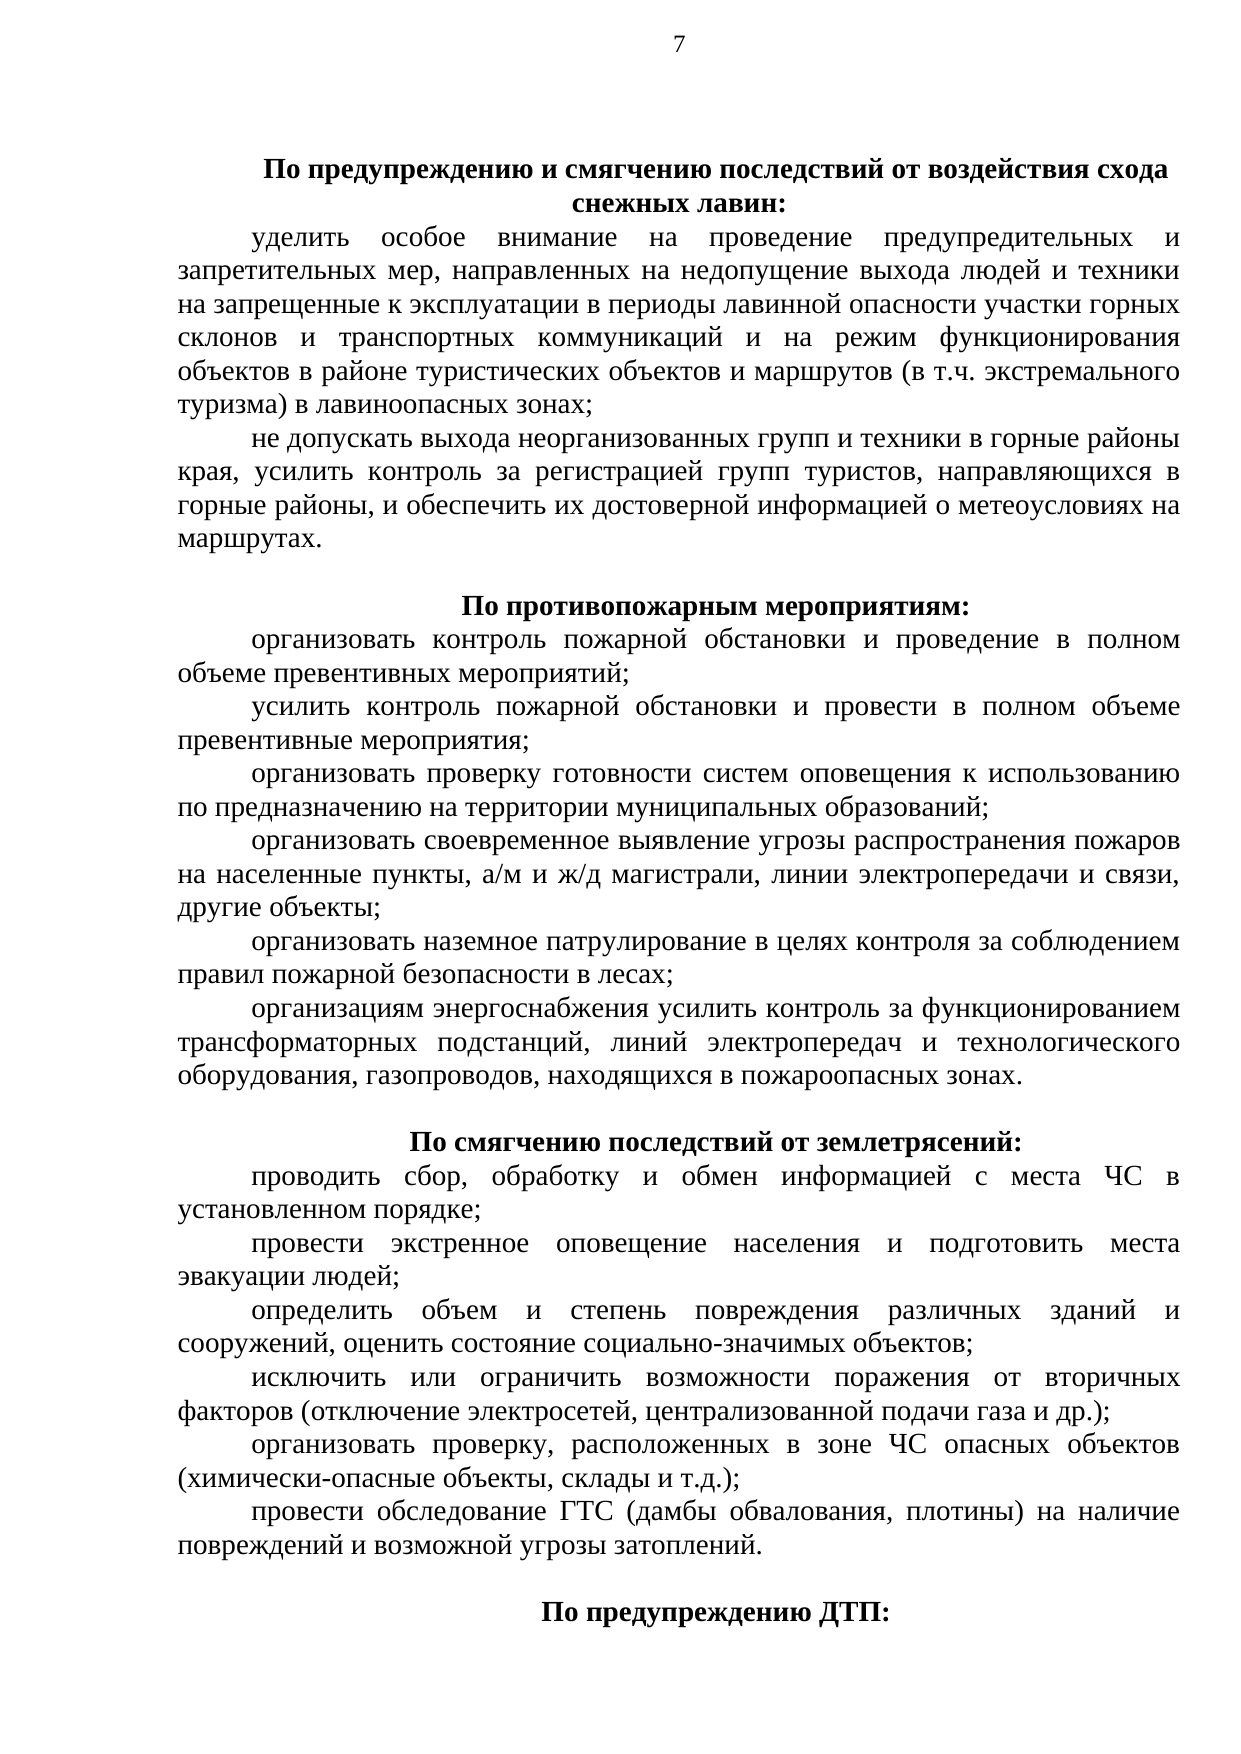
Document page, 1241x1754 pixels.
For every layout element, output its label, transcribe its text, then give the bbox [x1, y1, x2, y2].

text организовать контроль пожарной обстановки и проведение в полном объеме превентивных мероприятий; [177, 621, 1181, 688]
text уделить особое внимание на проведение предупредительных и запретительных мер, направленных на недопущение выхода людей и техники на запрещенные к эксплуатации в периоды лавинной опасности участки горных склонов и транспортных коммуникаций и на режим функционирования объектов в районе туристических объектов и маршрутов (в т.ч. экстремального туризма) в лавиноопасных зонах; [177, 219, 1181, 420]
text организовать наземное патрулирование в целях контроля за соблюдением правил пожарной безопасности в лесах; [177, 923, 1181, 990]
text исключить или ограничить возможности поражения от вторичных факторов (отключение электросетей, централизованной подачи газа и др.); [177, 1359, 1181, 1426]
text определить объем и степень повреждения различных зданий и сооружений, оценить состояние социально-значимых объектов; [177, 1292, 1181, 1359]
text организовать проверку, расположенных в зоне ЧС опасных объектов (химически-опасные объекты, склады и т.д.); [177, 1426, 1181, 1493]
text По предупреждению и смягчению последствий от воздействия схода снежных лавин: [177, 152, 1181, 219]
text не допускать выхода неорганизованных групп и техники в горные районы края, усилить контроль за регистрацией групп туристов, направляющихся в горные районы, и обеспечить их достоверной информацией о метеоусловиях на маршрутах. [177, 420, 1181, 554]
text организовать своевременное выявление угрозы распространения пожаров на населенные пункты, а/м и ж/д магистрали, линии электропередачи и связи, другие объекты; [177, 822, 1181, 923]
text провести экстренное оповещение населения и подготовить места эвакуации людей; [177, 1225, 1181, 1292]
text провести обследование ГТС (дамбы обвалования, плотины) на наличие повреждений и возможной угрозы затоплений. [177, 1493, 1181, 1560]
text проводить сбор, обработку и обмен информацией с места ЧС в установленном порядке; [177, 1158, 1181, 1225]
text По смягчению последствий от землетрясений: [177, 1124, 1181, 1158]
text организациям энергоснабжения усилить контроль за функционированием трансформаторных подстанций, линий электропередач и технологического оборудования, газопроводов, находящихся в пожароопасных зонах. [177, 990, 1181, 1091]
text По противопожарным мероприятиям: [177, 588, 1181, 621]
text усилить контроль пожарной обстановки и провести в полном объеме превентивные мероприятия; [177, 688, 1181, 755]
text По предупреждению ДТП: [177, 1594, 1181, 1627]
text организовать проверку готовности систем оповещения к использованию по предназначению на территории муниципальных образований; [177, 755, 1181, 822]
